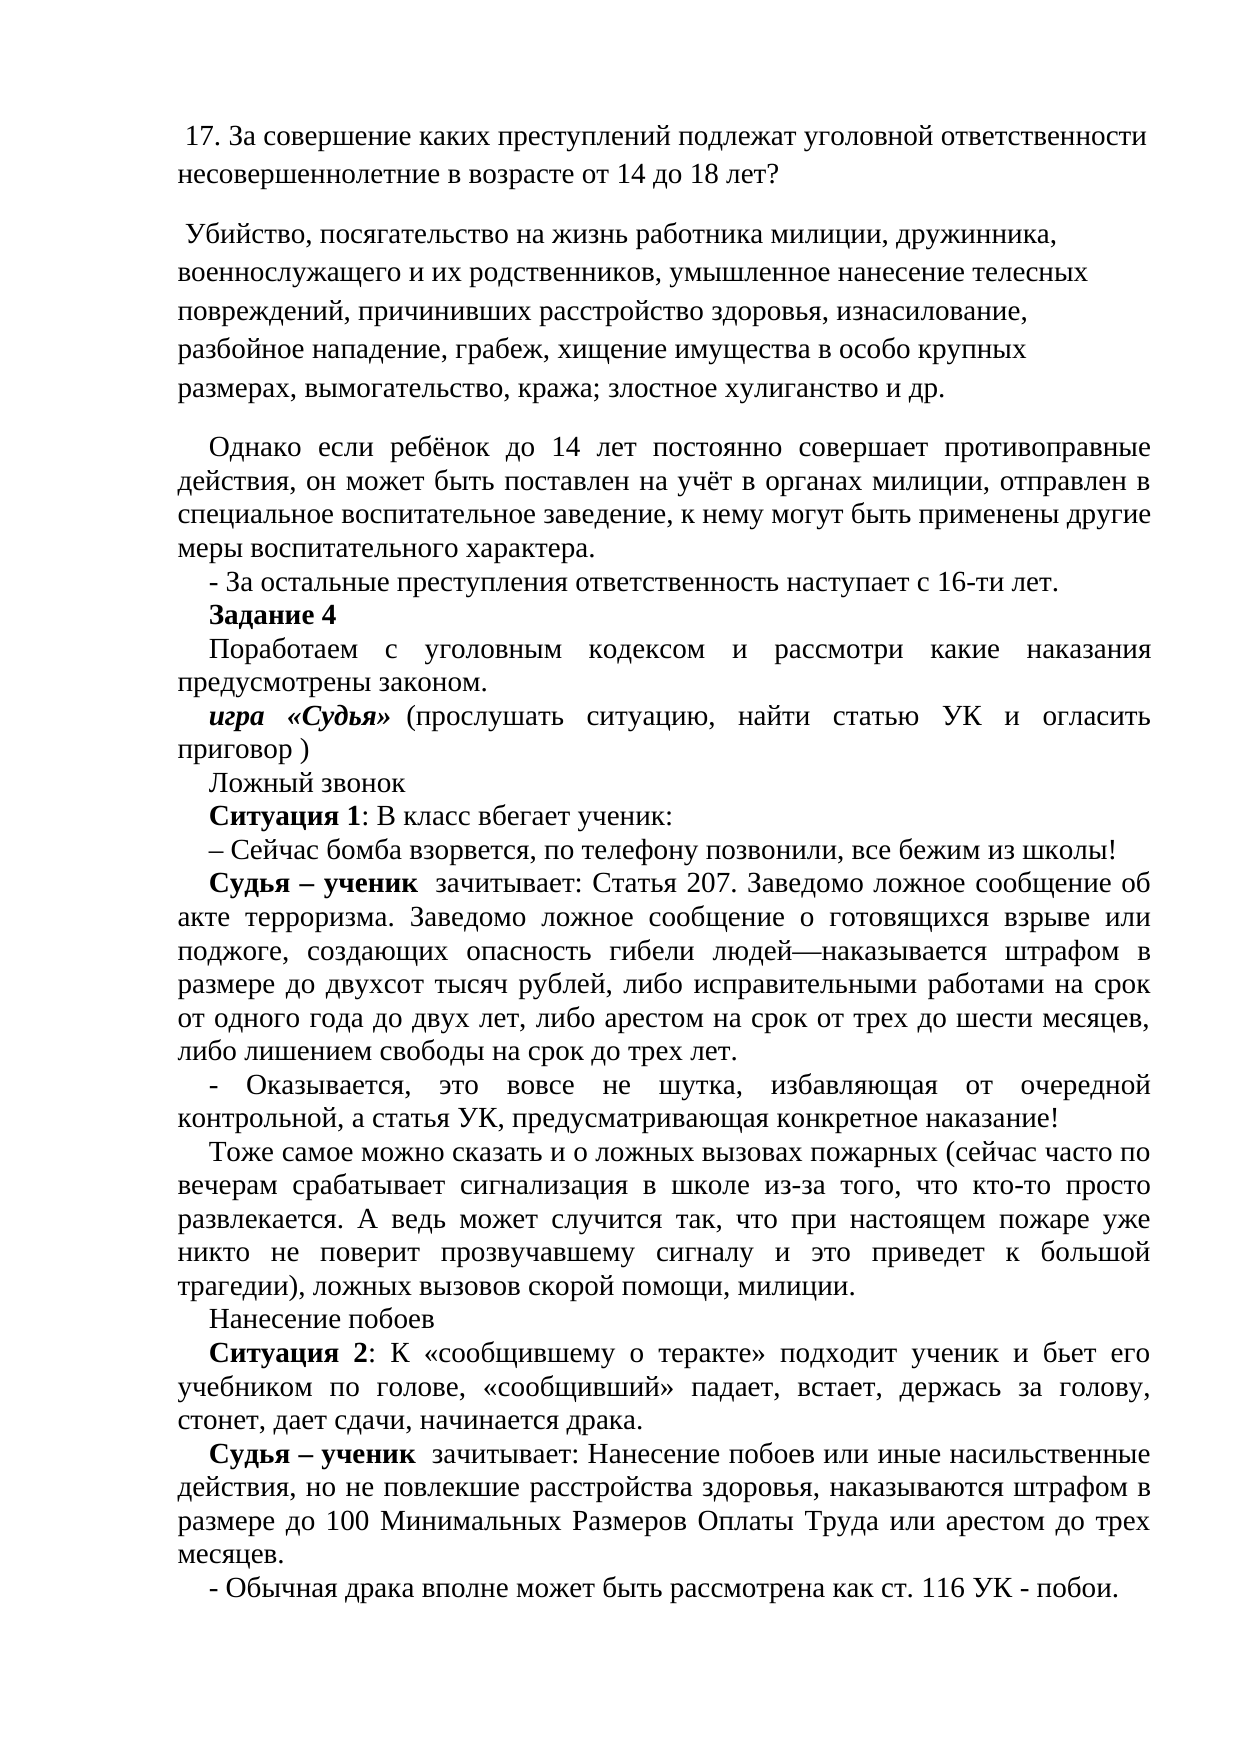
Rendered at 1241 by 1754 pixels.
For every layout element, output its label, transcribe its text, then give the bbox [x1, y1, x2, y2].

text – Сейчас бомба взорвется, по телефону позвонили, все бежим из школы! [177, 832, 1152, 866]
text Однако если ребёнок до 14 лет постоянно совершает противоправные действия, он может быть поставлен на учёт в органах милиции, отправлен в специальное воспитательное заведение, к нему могут быть применены другие меры воспитательного характера. [177, 429, 1152, 564]
text 17. За совершение каких преступлений подлежат уголовной ответственности несовершеннолетние в возрасте от 14 до 18 лет? [177, 118, 1152, 190]
text - Обычная драка вполне может быть рассмотрена как ст. 116 УК - побои. [177, 1570, 1152, 1603]
text Ситуация 1: В класс вбегает ученик: [177, 798, 1152, 832]
text Ситуация 2: К «сообщившему о теракте» подходит ученик и бьет его учебником по голове, «сообщивший» падает, встает, держась за голову, стонет, дает сдачи, начинается драка. [177, 1335, 1152, 1436]
text Задание 4 [177, 597, 1152, 631]
text игра «Судья» (прослушать ситуацию, найти статью УК и огласить приговор ) [177, 698, 1152, 765]
text Ложный звонок [177, 765, 1152, 798]
text Убийство, посягательство на жизнь работника милиции, дружинника, военнослужащего и их родственников, умышленное нанесение телесных повреждений, причинивших расстройство здоровья, изнасилование, разбойное нападение, грабеж, хищение имущества в особо крупных размерах, вымогательство, кража; злостное хулиганство и др. [177, 216, 1152, 404]
text - За остальные преступления ответственность наступает с 16-ти лет. [177, 564, 1152, 597]
text Тоже самое можно сказать и о ложных вызовах пожарных (сейчас часто по вечерам срабатывает сигнализация в школе из-за того, что кто-то просто развлекается. А ведь может случится так, что при настоящем пожаре уже никто не поверит прозвучавшему сигналу и это приведет к большой трагедии), ложных вызовов скорой помощи, милиции. [177, 1134, 1152, 1302]
text Судья – ученик зачитывает: Статья 207. Заведомо ложное сообщение об акте терроризма. Заведомо ложное сообщение о готовящихся взрыве или поджоге, создающих опасность гибели людей—наказывается штрафом в размере до двухсот тысяч рублей, либо исправительными работами на срок от одного года до двух лет, либо арестом на срок от трех до шести месяцев, либо лишением свободы на срок до трех лет. [177, 866, 1152, 1067]
text - Оказывается, это вовсе не шутка, избавляющая от очередной контрольной, а статья УК, предусматривающая конкретное наказание! [177, 1067, 1152, 1134]
text Нанесение побоев [177, 1302, 1152, 1335]
text Поработаем с уголовным кодексом и рассмотри какие наказания предусмотрены законом. [177, 631, 1152, 698]
text Судья – ученик зачитывает: Нанесение побоев или иные насильственные действия, но не повлекшие расстройства здоровья, наказываются штрафом в размере до 100 Минимальных Размеров Оплаты Труда или арестом до трех месяцев. [177, 1436, 1152, 1570]
